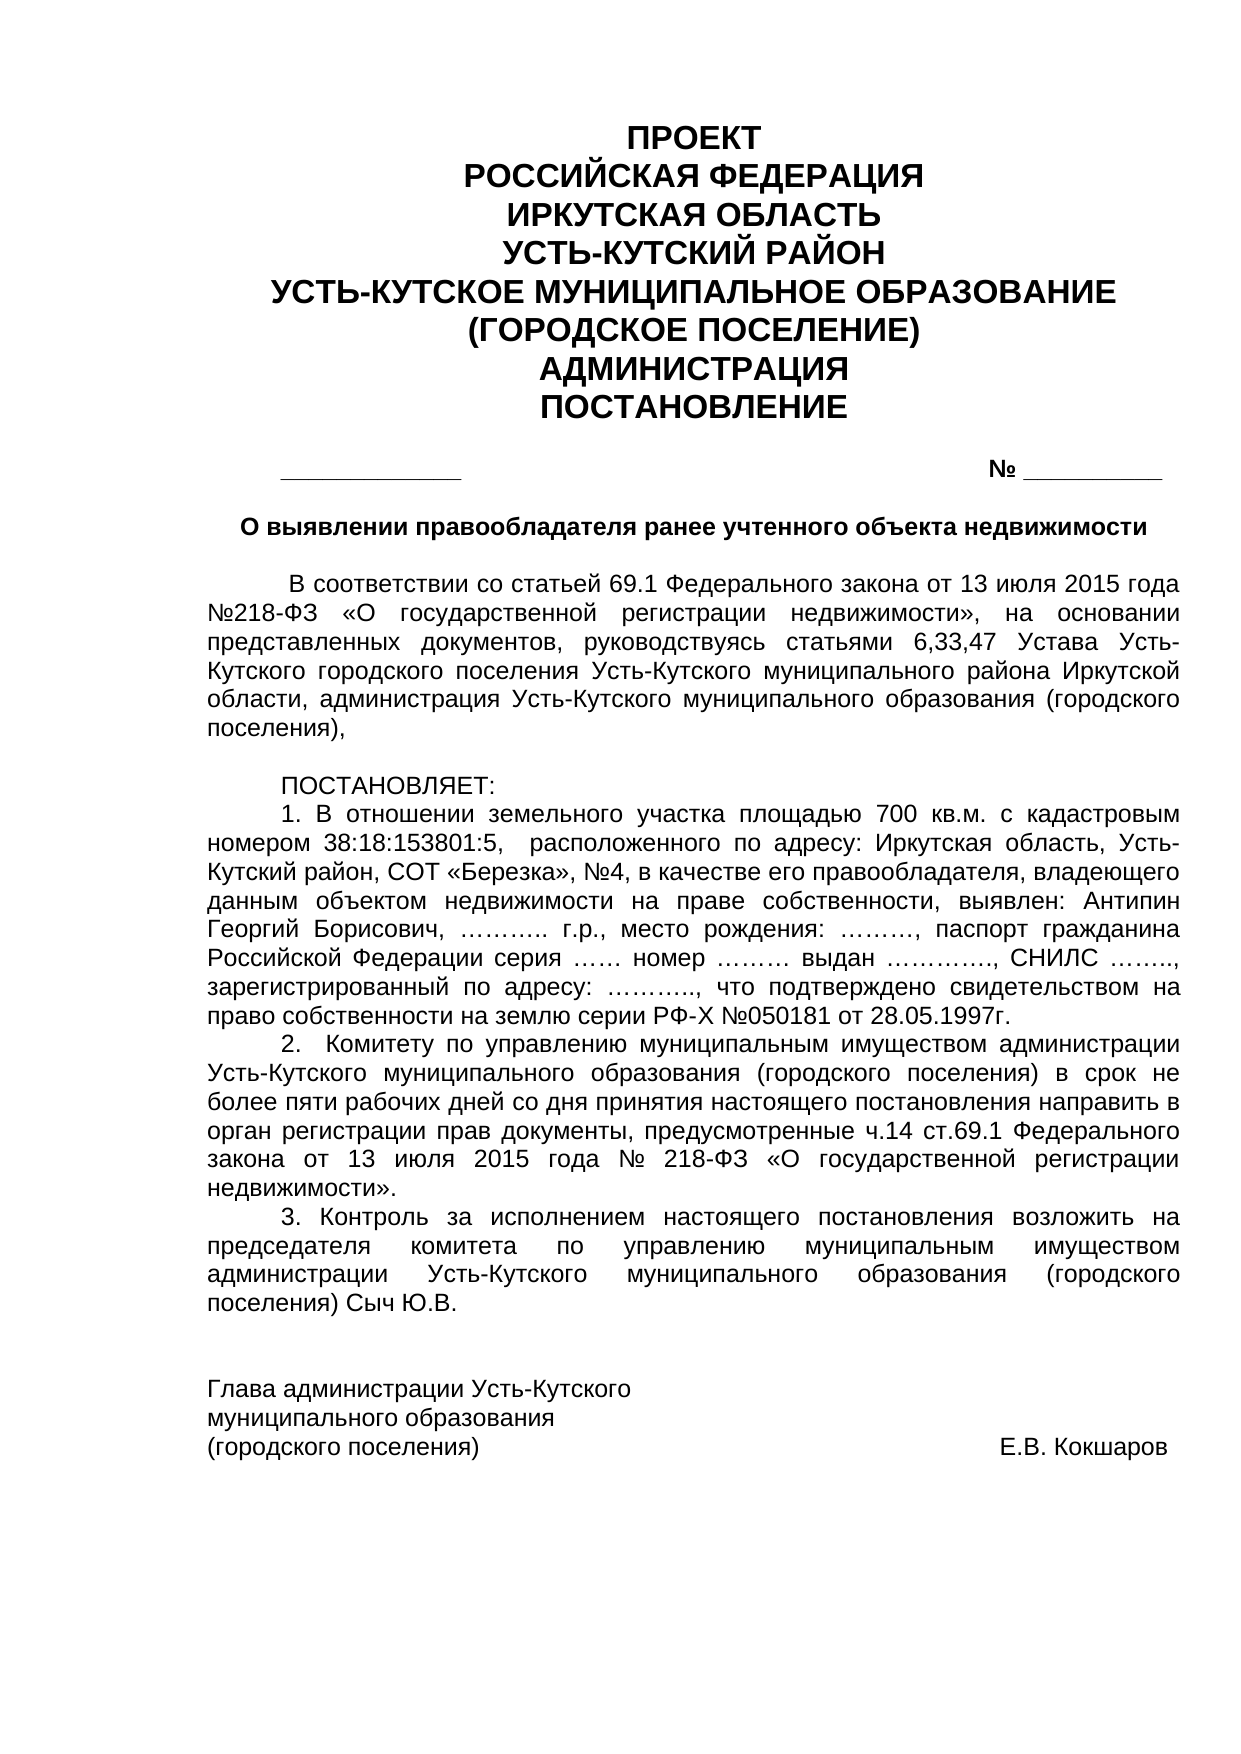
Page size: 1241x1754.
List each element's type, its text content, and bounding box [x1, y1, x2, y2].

text 3. Контроль за исполнением настоящего постановления возложить на председателя комитета по управлению муниципальным имуществом администрации Усть-Кутского муниципального образования (городского поселения) Сыч Ю.В. [207, 1202, 1181, 1317]
text муниципального образования [207, 1403, 1181, 1432]
text В соответствии со статьей 69.1 Федерального закона от 13 июля 2015 года №218-ФЗ «О государственной регистрации недвижимости», на основании представленных документов, руководствуясь статьями 6,33,47 Устава Усть-Кутского городского поселения Усть-Кутского муниципального района Иркутской области, администрация Усть-Кутского муниципального образования (городского поселения), [207, 569, 1181, 742]
text УСТЬ-КУТСКИЙ РАЙОН [207, 233, 1181, 272]
text АДМИНИСТРАЦИЯ [207, 349, 1181, 387]
text _____________ № __________ [207, 454, 1181, 483]
text (городского поселения) Е.В. Кокшаров [207, 1432, 1181, 1461]
text Глава администрации Усть-Кутского [207, 1374, 1181, 1403]
text УСТЬ-КУТСКОЕ МУНИЦИПАЛЬНОЕ ОБРАЗОВАНИЕ [207, 272, 1181, 310]
text 1. В отношении земельного участка площадью 700 кв.м. с кадастровым номером 38:18:153801:5, расположенного по адресу: Иркутская область, Усть-Кутский район, СОТ «Березка», №4, в качестве его правообладателя, владеющего данным объектом недвижимости на праве собственности, выявлен: Антипин Георгий Борисович, ……….. г.р., место рождения: ………, паспорт гражданина Российской Федерации серия …… номер ……… выдан …………., СНИЛС …….., зарегистрированный по адресу: ……….., что подтверждено свидетельством на право собственности на землю серии РФ-X №050181 от 28.05.1997г. [207, 799, 1181, 1029]
text 2. Комитету по управлению муниципальным имуществом администрации Усть-Кутского муниципального образования (городского поселения) в срок не более пяти рабочих дней со дня принятия настоящего постановления направить в орган регистрации прав документы, предусмотренные ч.14 ст.69.1 Федерального закона от 13 июля 2015 года № 218-ФЗ «О государственной регистрации недвижимости». [207, 1029, 1181, 1202]
text ПОСТАНОВЛЕНИЕ [207, 387, 1181, 426]
text О выявлении правообладателя ранее учтенного объекта недвижимости [207, 512, 1181, 541]
text РОССИЙСКАЯ ФЕДЕРАЦИЯ [207, 157, 1181, 195]
text ИРКУТСКАЯ ОБЛАСТЬ [207, 195, 1181, 233]
text ПРОЕКТ [207, 118, 1181, 157]
text (ГОРОДСКОЕ ПОСЕЛЕНИЕ) [207, 310, 1181, 349]
text ПОСТАНОВЛЯЕТ: [207, 771, 1181, 799]
